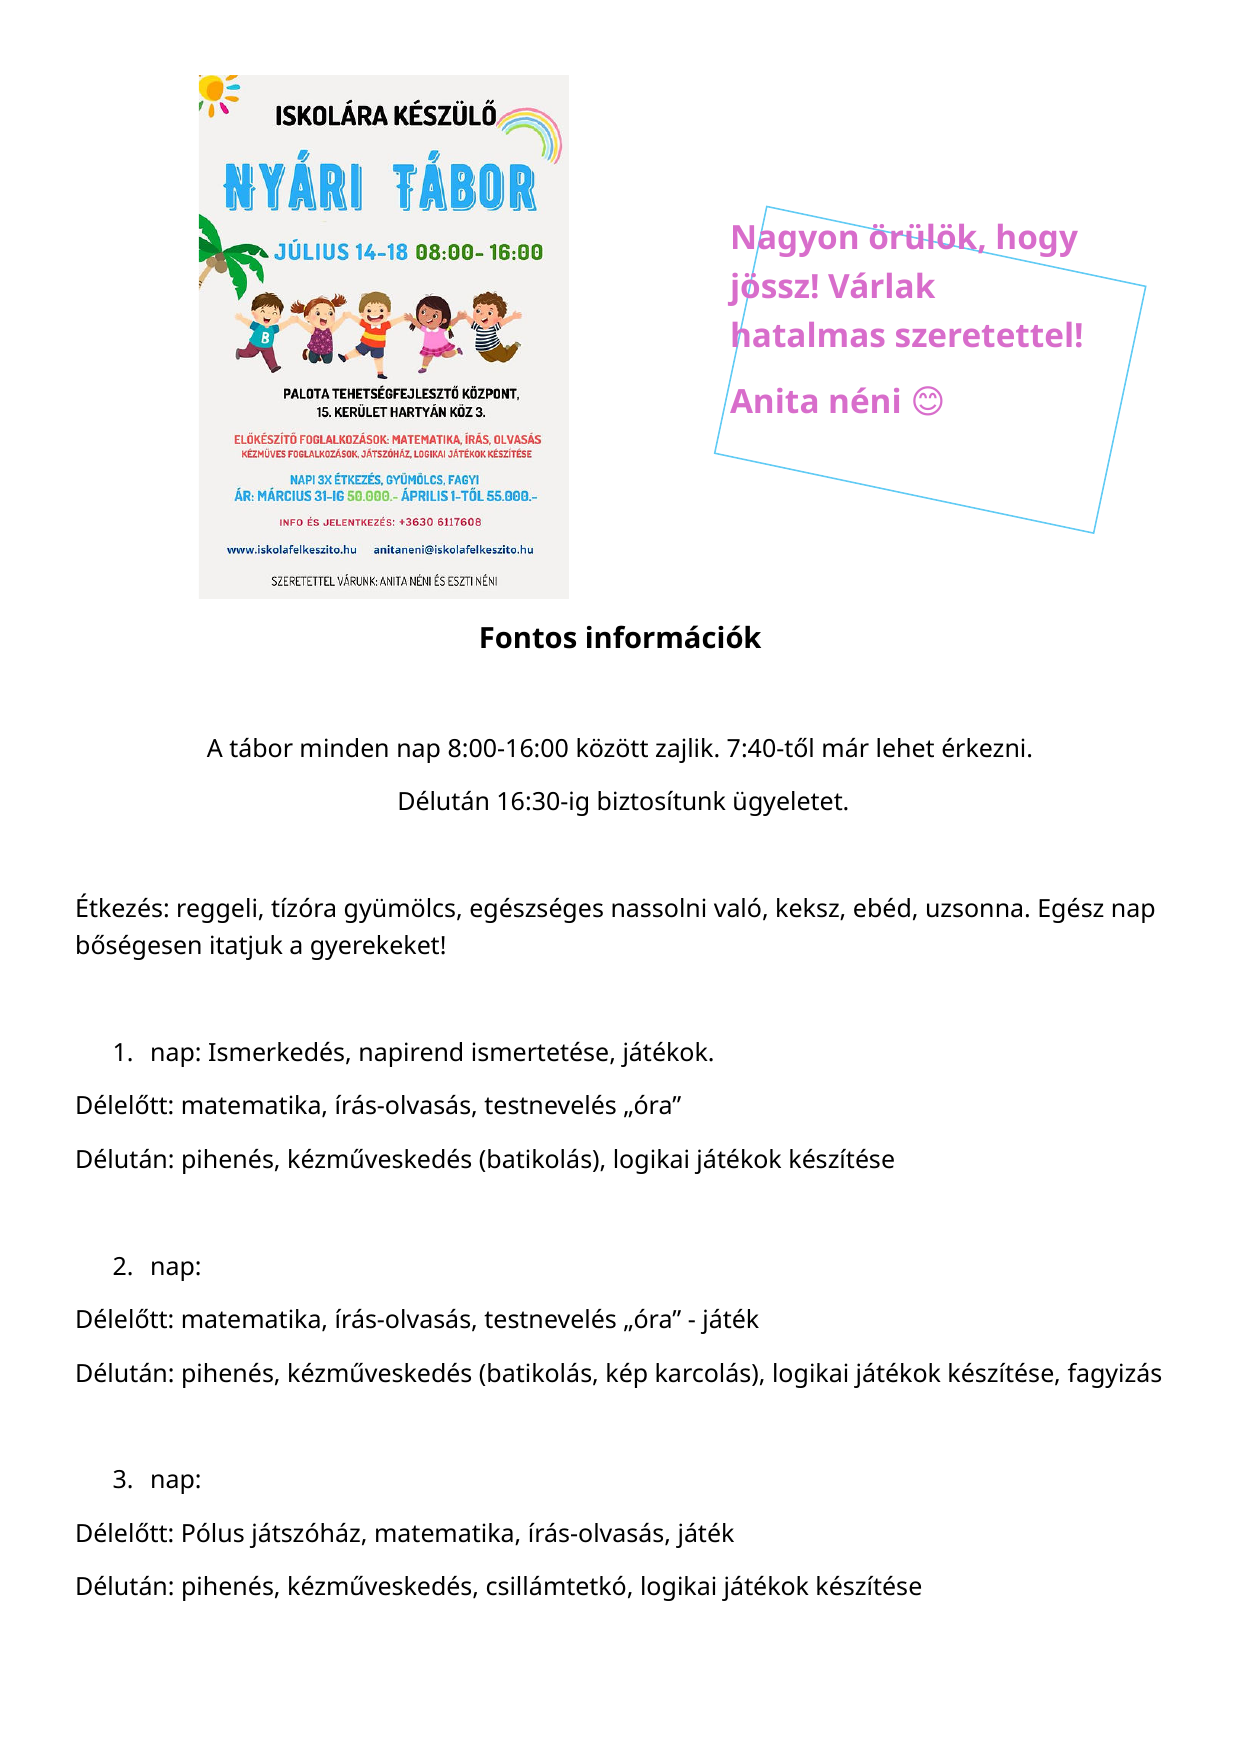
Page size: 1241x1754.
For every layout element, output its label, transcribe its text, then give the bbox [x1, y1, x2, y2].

text A tábor minden nap 8:00-16:00 között zajlik. 7:40-től már lehet érkezni. [75, 731, 1165, 765]
text Délután: pihenés, kézműveskedés (batikolás), logikai játékok készítése [75, 1141, 1165, 1176]
text Délelőtt: Pólus játszóház, matematika, írás-olvasás, játék [75, 1516, 1165, 1549]
list nap: [112, 1462, 1165, 1496]
text Délelőtt: matematika, írás-olvasás, testnevelés „óra” [75, 1088, 1165, 1122]
list nap: Ismerkedés, napirend ismertetése, játékok. [112, 1034, 1165, 1069]
text Délután 16:30-ig biztosítunk ügyeletet. [75, 784, 1165, 818]
picture [198, 75, 569, 599]
list nap: [112, 1248, 1165, 1282]
text Délután: pihenés, kézműveskedés (batikolás, kép karcolás), logikai játékok készítése, fagyizás [75, 1355, 1165, 1389]
text Délelőtt: matematika, írás-olvasás, testnevelés „óra” - játék [75, 1302, 1165, 1336]
text Fontos információk [75, 618, 1165, 657]
text Étkezés: reggeli, tízóra gyümölcs, egészséges nassolni való, keksz, ebéd, uzsonna. Egész nap bőségesen itatjuk a gyerekeket! [75, 891, 1165, 962]
text Délután: pihenés, kézműveskedés, csillámtetkó, logikai játékok készítése [75, 1569, 1165, 1603]
